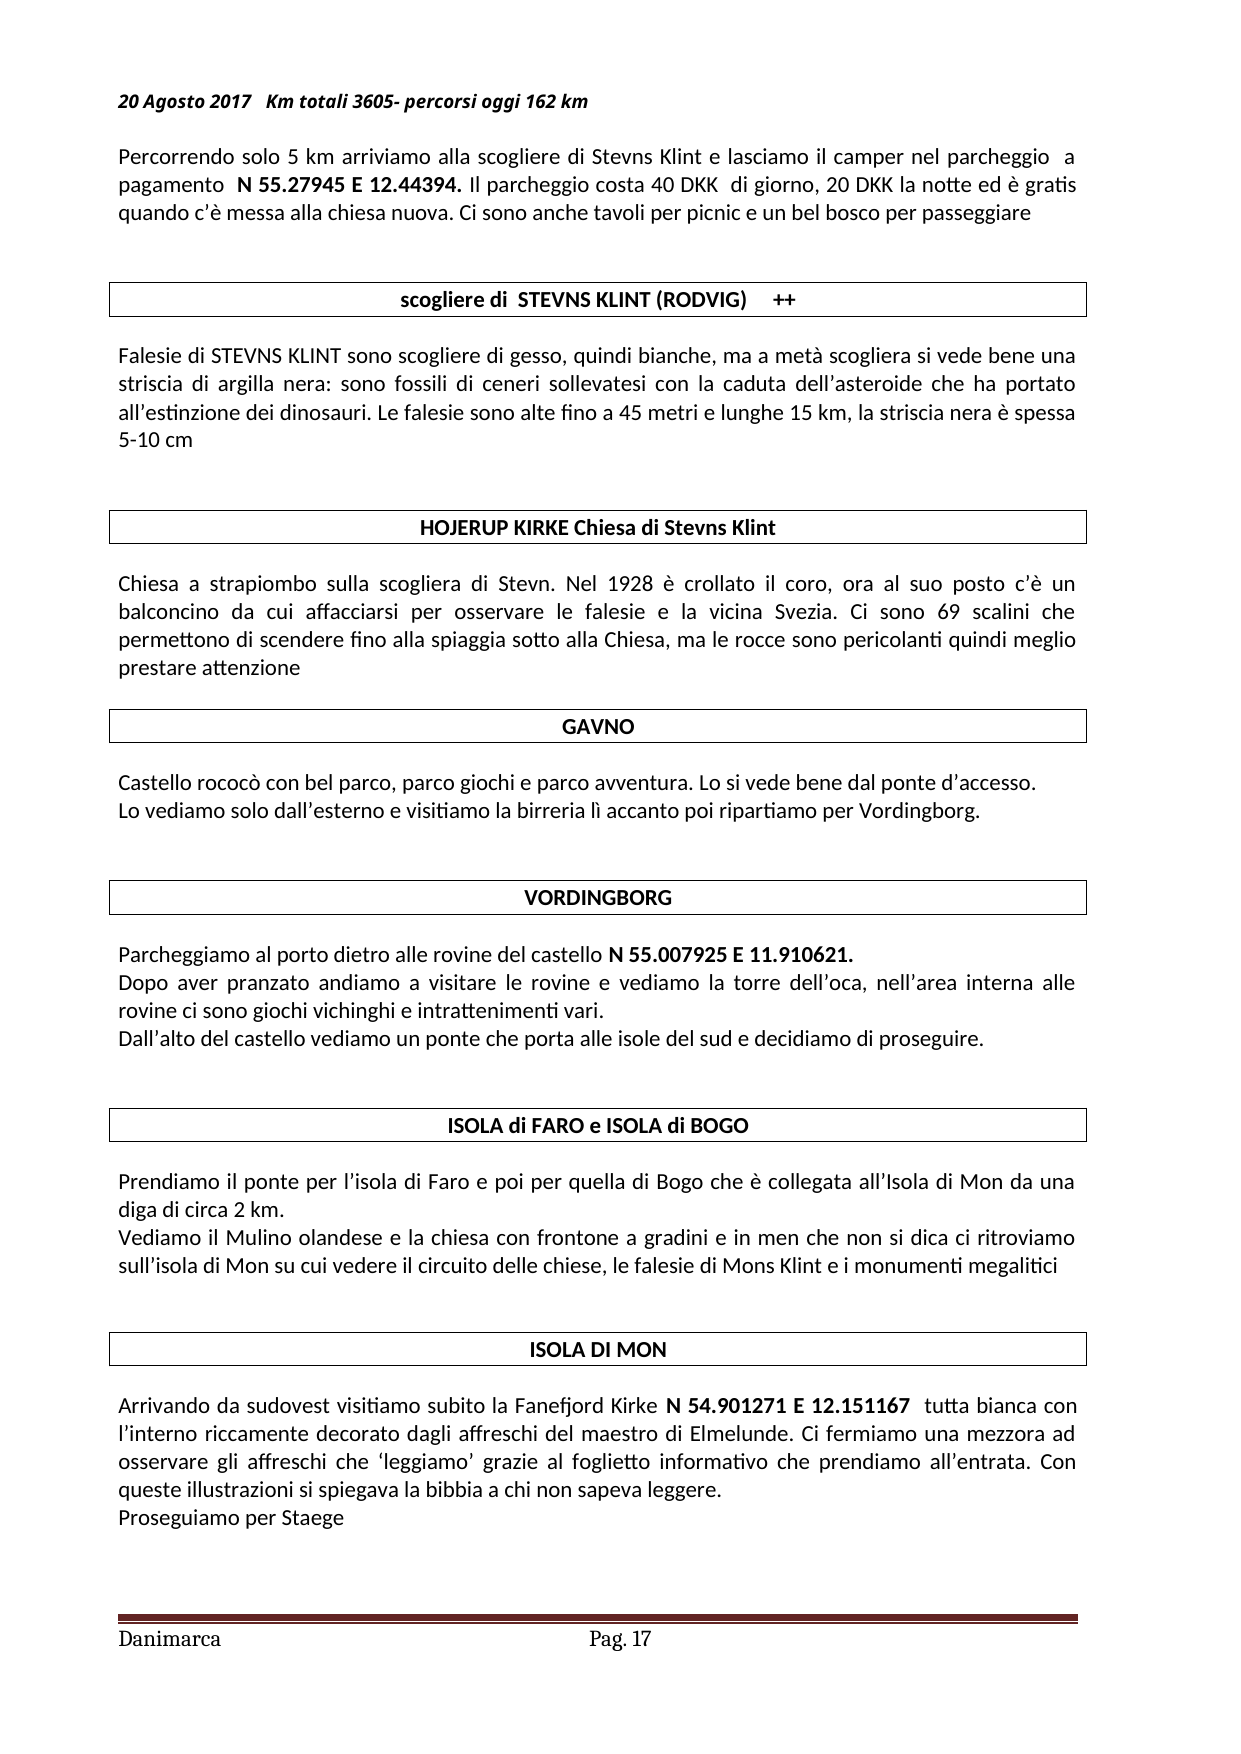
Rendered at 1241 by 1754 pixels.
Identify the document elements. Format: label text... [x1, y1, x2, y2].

text Prendiamo il ponte per l’isola di Faro e poi per quella di Bogo che è collegata all’Isola di Mon da una diga di circa 2 km. [118, 1167, 1078, 1223]
text Chiesa a strapiombo sulla scogliera di Stevn. Nel 1928 è crollato il coro, ora al suo posto c’è un balconcino da cui affacciarsi per osservare le falesie e la vicina Svezia. Ci sono 69 scalini che permettono di scendere fino alla spiaggia sotto alla Chiesa, ma le rocce sono pericolanti quindi meglio prestare attenzione [118, 569, 1078, 681]
text Falesie di STEVNS KLINT sono scogliere di gesso, quindi bianche, ma a metà scogliera si vede bene una striscia di argilla nera: sono fossili di ceneri sollevatesi con la caduta dell’asteroide che ha portato all’estinzione dei dinosauri. Le falesie sono alte fino a 45 metri e lunghe 15 km, la striscia nera è spessa 5-10 cm [118, 342, 1078, 454]
text Dopo aver pranzato andiamo a visitare le rovine e vediamo la torre dell’oca, nell’area interna alle rovine ci sono giochi vichinghi e intrattenimenti vari. [118, 968, 1078, 1024]
text Proseguiamo per Staege [118, 1503, 1078, 1532]
text ISOLA DI MON [110, 1333, 1086, 1365]
text scogliere di STEVNS KLINT (RODVIG) ++ [110, 283, 1086, 316]
text 20 Agosto 2017 Km totali 3605- percorsi oggi 162 km [118, 89, 1078, 114]
text Castello rococò con bel parco, parco giochi e parco avventura. Lo si vede bene dal ponte d’accesso. [118, 768, 1078, 796]
text Percorrendo solo 5 km arriviamo alla scogliere di Stevns Klint e lasciamo il camper nel parcheggio a pagamento N 55.27945 E 12.44394. Il parcheggio costa 40 DKK di giorno, 20 DKK la notte ed è gratis quando c’è messa alla chiesa nuova. Ci sono anche tavoli per picnic e un bel bosco per passeggiare [118, 142, 1078, 226]
text HOJERUP KIRKE Chiesa di Stevns Klint [110, 511, 1086, 543]
text Lo vediamo solo dall’esterno e visitiamo la birreria lì accanto poi ripartiamo per Vordingborg. [118, 796, 1078, 824]
text Vediamo il Mulino olandese e la chiesa con frontone a gradini e in men che non si dica ci ritroviamo sull’isola di Mon su cui vedere il circuito delle chiese, le falesie di Mons Klint e i monumenti megalitici [118, 1223, 1078, 1279]
text Parcheggiamo al porto dietro alle rovine del castello N 55.007925 E 11.910621. [118, 940, 1078, 968]
text GAVNO [110, 710, 1086, 742]
text ISOLA di FARO e ISOLA di BOGO [110, 1109, 1086, 1141]
text Arrivando da sudovest visitiamo subito la Fanefjord Kirke N 54.901271 E 12.151167 tutta bianca con l’interno riccamente decorato dagli affreschi del maestro di Elmelunde. Ci fermiamo una mezzora ad osservare gli affreschi che ‘leggiamo’ grazie al foglietto informativo che prendiamo all’entrata. Con queste illustrazioni si spiegava la bibbia a chi non sapeva leggere. [118, 1391, 1078, 1503]
text VORDINGBORG [110, 881, 1086, 914]
text Dall’alto del castello vediamo un ponte che porta alle isole del sud e decidiamo di proseguire. [118, 1024, 1078, 1052]
